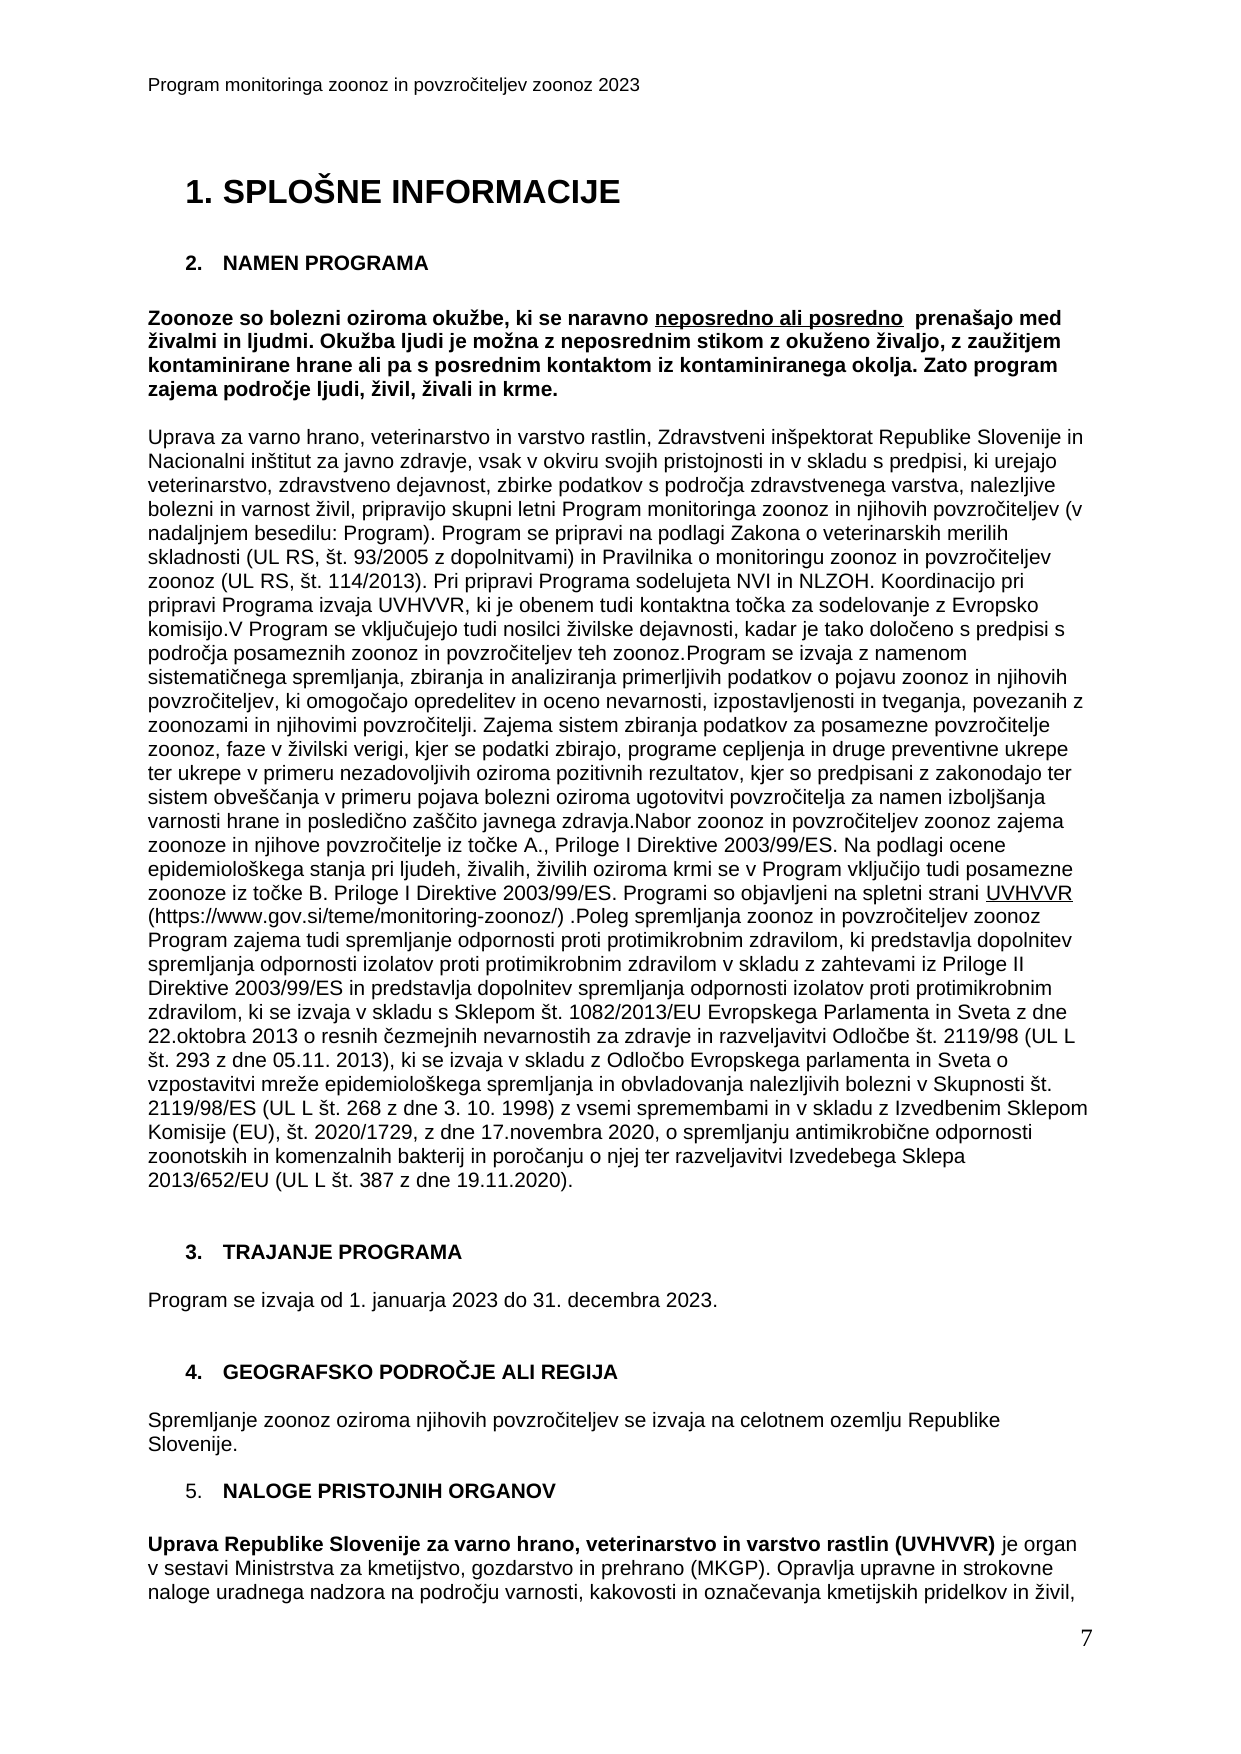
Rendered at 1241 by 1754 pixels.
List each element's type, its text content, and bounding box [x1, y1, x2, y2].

list NALOGE PRISTOJNIH ORGANOV [185, 1479, 1093, 1503]
text Nacionalni inštitut za javno zdravje, vsak v okviru svojih pristojnosti in v skladu s predpisi, ki urejajo veterinarstvo, zdravstveno dejavnost, zbirke podatkov s področja zdravstvenega varstva, nalezljive bolezni in varnost živil, pripravijo skupni letni Program monitoringa zoonoz in njihovih povzročiteljev (v nadaljnjem besedilu: Program). Program se pripravi na podlagi Zakona o veterinarskih merilih skladnosti (UL RS, št. 93/2005 z dopolnitvami) in Pravilnika o monitoringu zoonoz in povzročiteljev zoonoz (UL RS, št. 114/2013). Pri pripravi Programa sodelujeta NVI in NLZOH. Koordinacijo pri pripravi Programa izvaja UVHVVR, ki je obenem tudi kontaktna točka za sodelovanje z Evropsko komisijo.V Program se vključujejo tudi nosilci živilske dejavnosti, kadar je tako določeno s predpisi s področja posameznih zoonoz in povzročiteljev teh zoonoz.Program se izvaja z namenom sistematičnega spremljanja, zbiranja in analiziranja primerljivih podatkov o pojavu zoonoz in njihovih povzročiteljev, ki omogočajo opredelitev in oceno nevarnosti, izpostavljenosti in tveganja, povezanih z zoonozami in njihovimi povzročitelji. Zajema sistem zbiranja podatkov za posamezne povzročitelje zoonoz, faze v živilski verigi, kjer se podatki zbirajo, programe cepljenja in druge preventivne ukrepe ter ukrepe v primeru nezadovoljivih oziroma pozitivnih rezultatov, kjer so predpisani z zakonodajo ter sistem obveščanja v primeru pojava bolezni oziroma ugotovitvi povzročitelja za namen izboljšanja varnosti hrane in posledično zaščito javnega zdravja.Nabor zoonoz in povzročiteljev zoonoz zajema zoonoze in njihove povzročitelje iz točke A., Priloge I Direktive 2003/99/ES. Na podlagi ocene epidemiološkega stanja pri ljudeh, živalih, živilih oziroma krmi se v Program vključijo tudi posamezne zoonoze iz točke B. Priloge I Direktive 2003/99/ES. Programi so objavljeni na spletni strani UVHVVR (https://www.gov.si/teme/monitoring-zoonoz/) .Poleg spremljanja zoonoz in povzročiteljev zoonoz Program zajema tudi spremljanje odpornosti proti protimikrobnim zdravilom, ki predstavlja dopolnitev spremljanja odpornosti izolatov proti protimikrobnim zdravilom v skladu z zahtevami iz Priloge II Direktive 2003/99/ES in predstavlja dopolnitev spremljanja odpornosti izolatov proti protimikrobnim zdravilom, ki se izvaja v skladu s Sklepom št. 1082/2013/EU Evropskega Parlamenta in Sveta z dne 22.oktobra 2013 o resnih čezmejnih nevarnostih za zdravje in razveljavitvi Odločbe št. 2119/98 (UL L št. 293 z dne 05.11. 2013), ki se izvaja v skladu z Odločbo Evropskega parlamenta in Sveta o vzpostavitvi mreže epidemiološkega spremljanja in obvladovanja nalezljivih bolezni v Skupnosti št. 2119/98/ES (UL L št. 268 z dne 3. 10. 1998) z vsemi spremembami in v skladu z Izvedbenim Sklepom Komisije (EU), št. 2020/1729, z dne 17.novembra 2020, o spremljanju antimikrobične odpornosti zoonotskih in komenzalnih bakterij in poročanju o njej ter razveljavitvi Izvedebega Sklepa 2013/652/EU (UL L št. 387 z dne 19.11.2020). [148, 449, 1093, 1192]
text Uprava za varno hrano, veterinarstvo in varstvo rastlin, Zdravstveni inšpektorat Republike Slovenije in [148, 425, 1093, 449]
text Spremljanje zoonoz oziroma njihovih povzročiteljev se izvaja na celotnem ozemlju Republike Slovenije. [148, 1407, 1093, 1455]
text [148, 1532, 1093, 1604]
text Zoonoze so bolezni oziroma okužbe, ki se naravno neposredno ali posredno prenašajo med živalmi in ljudmi. Okužba ljudi je možna z neposrednim stikom z okuženo živaljo, z zaužitjem kontaminirane hrane ali pa s posrednim kontaktom iz kontaminiranega okolja. Zato program zajema področje ljudi, živil, živali in krme. [148, 305, 1093, 401]
list NAMEN PROGRAMA [185, 250, 1093, 274]
list TRAJANJE PROGRAMA [185, 1240, 1093, 1264]
text Program se izvaja od 1. januarja 2023 do 31. decembra 2023. [148, 1288, 1093, 1312]
list GEOGRAFSKO PODROČJE ALI REGIJA [185, 1359, 1093, 1383]
subtitle SPLOŠNE INFORMACIJE [185, 173, 1093, 211]
